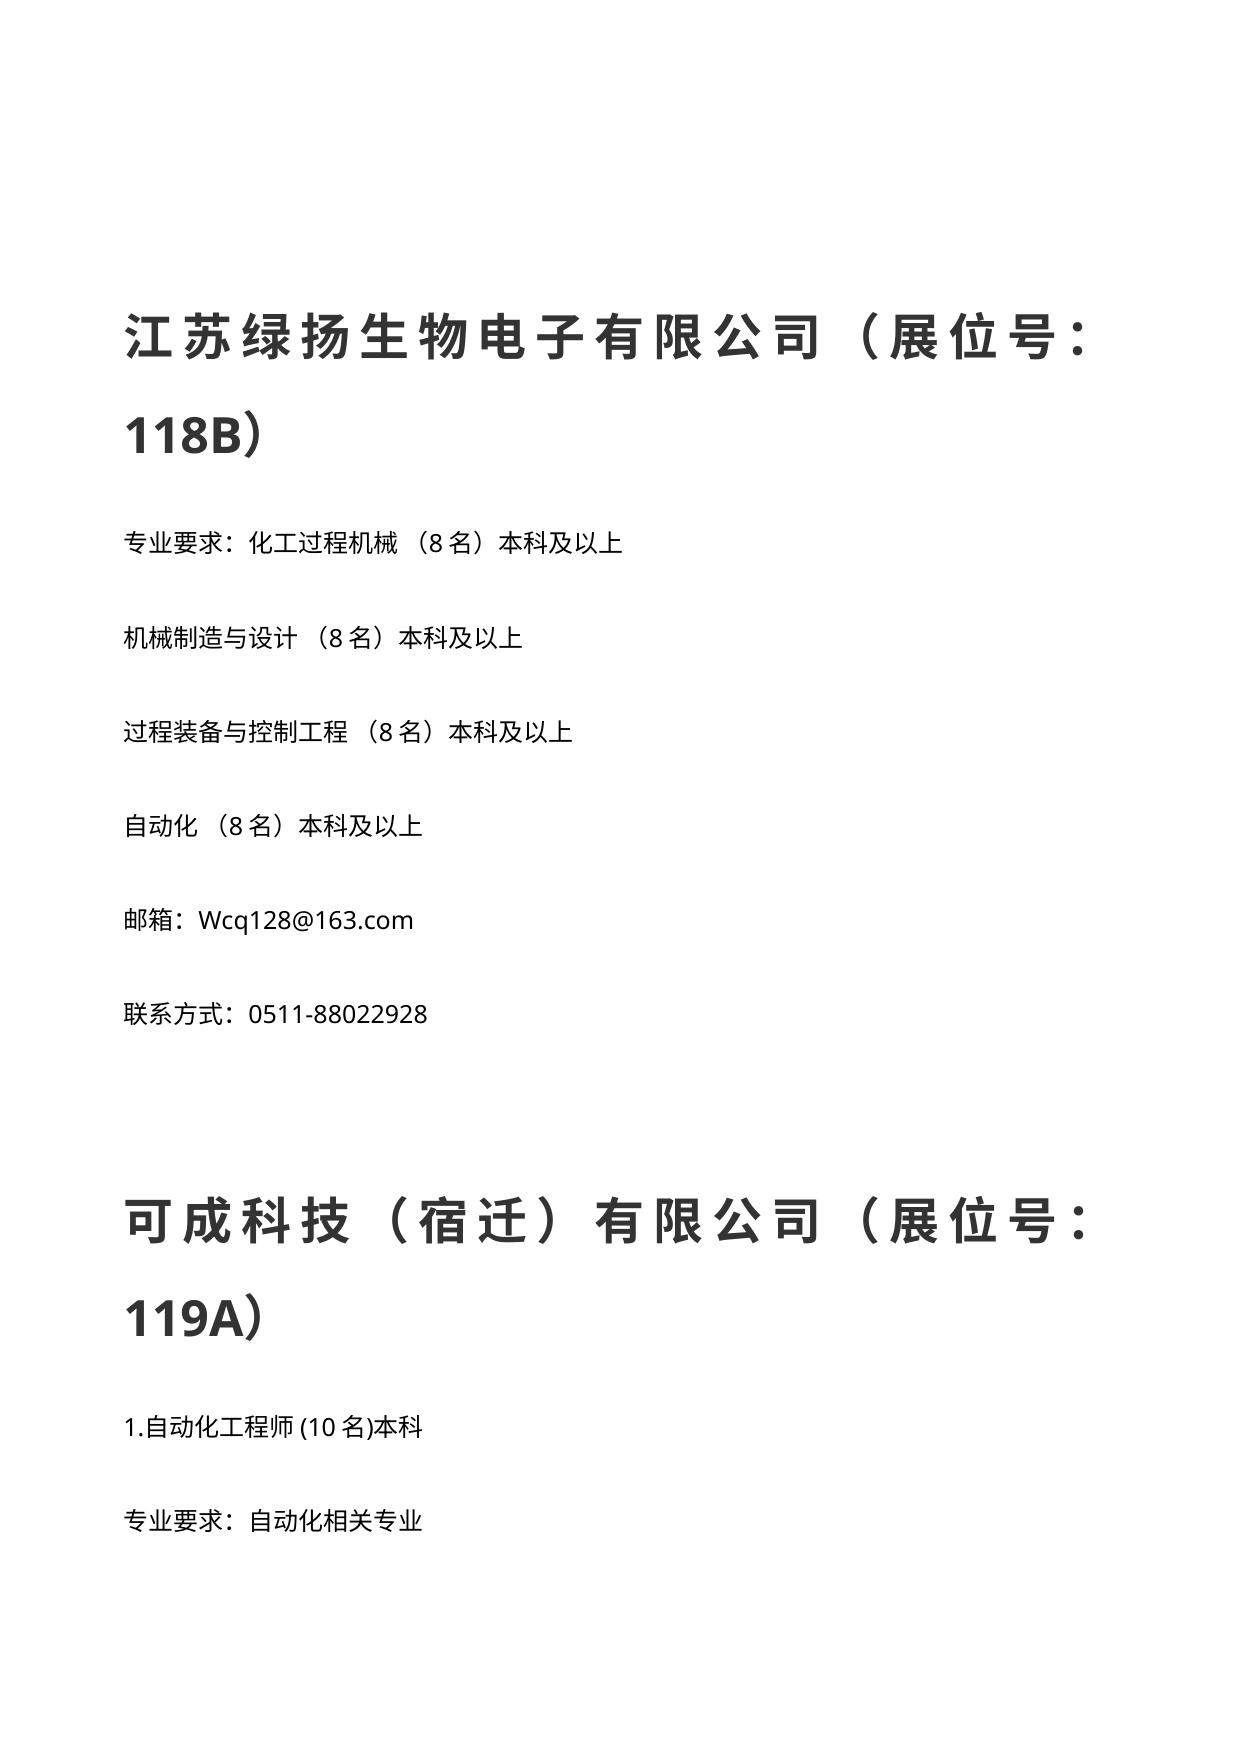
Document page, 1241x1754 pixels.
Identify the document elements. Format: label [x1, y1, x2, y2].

table_cell [123, 162, 1117, 1581]
